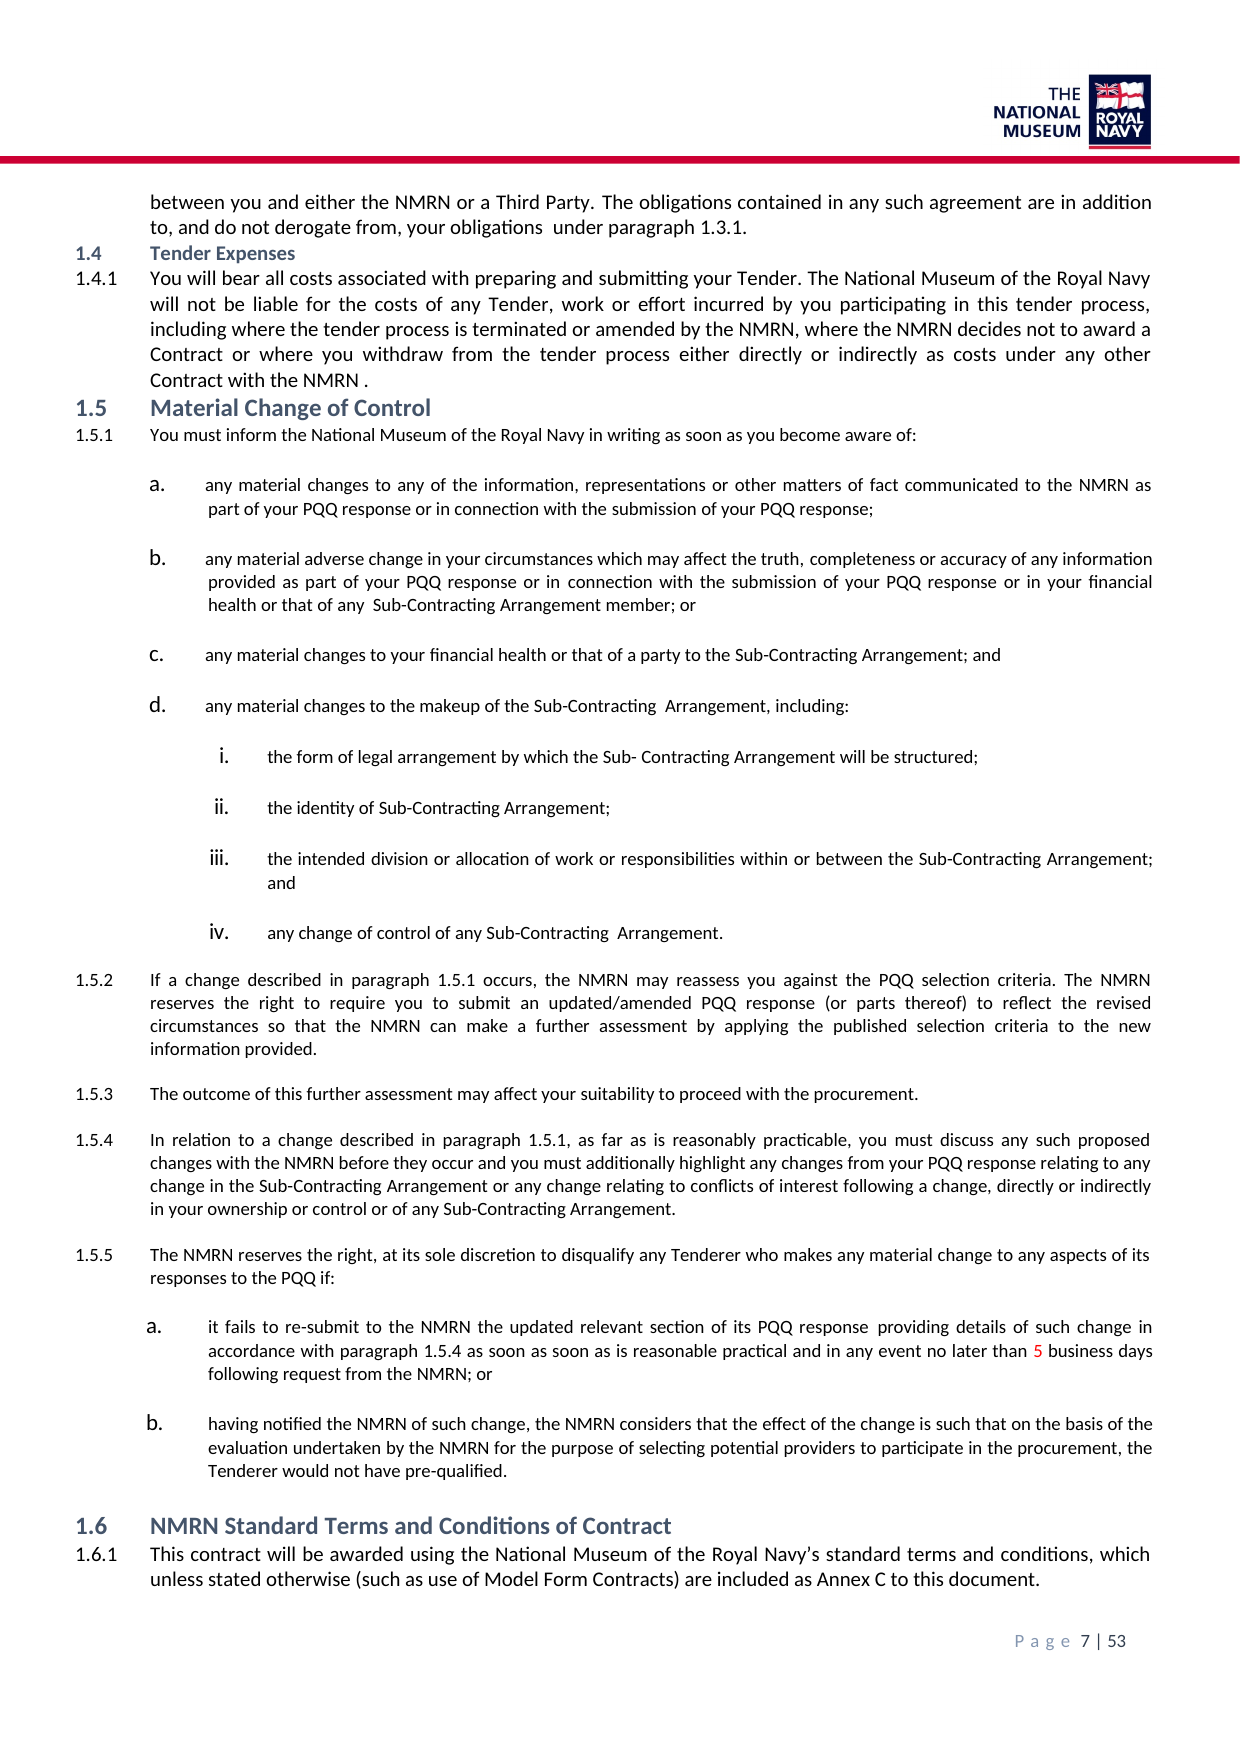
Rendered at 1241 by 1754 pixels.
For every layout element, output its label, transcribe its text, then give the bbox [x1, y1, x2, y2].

list the intended division or allocation of work or responsibilities within or between the Sub-Contracting Arrangement; and [229, 843, 1153, 894]
text Material Change of Control [75, 392, 1153, 423]
list any material changes to any of the information, representations or other matters of fact communicated to the NMRN as part of your PQQ response or in connection with the submission of your PQQ response; [149, 469, 1153, 520]
text 1.6.1 This contract will be awarded using the National Museum of the Royal Navy’s standard terms and conditions, which unless stated otherwise (such as use of Model Form Contracts) are included as Annex C to this document. [75, 1541, 1153, 1592]
list any material adverse change in your circumstances which may affect the truth, completeness or accuracy of any information provided as part of your PQQ response or in connection with the submission of your PQQ response or in your financial health or that of any Sub-Contracting Arrangement member; or [149, 543, 1153, 616]
list In relation to a change described in paragraph 1.5.1, as far as is reasonably practicable, you must discuss any such proposed changes with the NMRN before they occur and you must additionally highlight any changes from your PQQ response relating to any change in the Sub-Contracting Arrangement or any change relating to conflicts of interest following a change, directly or indirectly in your ownership or control or of any Sub-Contracting Arrangement. [75, 1128, 1153, 1220]
picture [982, 59, 1166, 156]
list any change of control of any Sub-Contracting Arrangement. [229, 917, 1153, 945]
text Tender Expenses [75, 240, 1153, 265]
list it fails to re-submit to the NMRN the updated relevant section of its PQQ response providing details of such change in accordance with paragraph 1.5.4 as soon as soon as is reasonable practical and in any event no later than 5 business days following request from the NMRN; or [146, 1312, 1153, 1386]
list If a change described in paragraph 1.5.1 occurs, the NMRN may reassess you against the PQQ selection criteria. The NMRN reserves the right to require you to submit an updated/amended PQQ response (or parts thereof) to reflect the revised circumstances so that the NMRN can make a further assessment by applying the published selection criteria to the new information provided. [75, 968, 1153, 1059]
list the identity of Sub-Contracting Arrangement; [229, 792, 1153, 820]
list You will bear all costs associated with preparing and submitting your Tender. The National Museum of the Royal Navy will not be liable for the costs of any Tender, work or effort incurred by you participating in this tender process, including where the tender process is terminated or amended by the NMRN, where the NMRN decides not to award a Contract or where you withdraw from the tender process either directly or indirectly as costs under any other Contract with the NMRN . [75, 265, 1153, 392]
list The outcome of this further assessment may affect your suitability to proceed with the procurement. [75, 1082, 1153, 1105]
text 1.6 NMRN Standard Terms and Conditions of Contract [75, 1510, 1153, 1541]
list the form of legal arrangement by which the Sub- Contracting Arrangement will be structured; [229, 741, 1153, 769]
list any material changes to the makeup of the Sub-Contracting Arrangement, including: [149, 690, 1153, 718]
list The NMRN reserves the right, at its sole discretion to disqualify any Tenderer who makes any material change to any aspects of its responses to the PQQ if: [75, 1243, 1153, 1289]
list any material changes to your financial health or that of a party to the Sub-Contracting Arrangement; and [149, 639, 1153, 667]
list You must inform the National Museum of the Royal Navy in writing as soon as you become aware of: [75, 423, 1153, 446]
list having notified the NMRN of such change, the NMRN considers that the effect of the change is such that on the basis of the evaluation undertaken by the NMRN for the purpose of selecting potential providers to participate in the procurement, the Tenderer would not have pre-qualified. [146, 1408, 1153, 1482]
